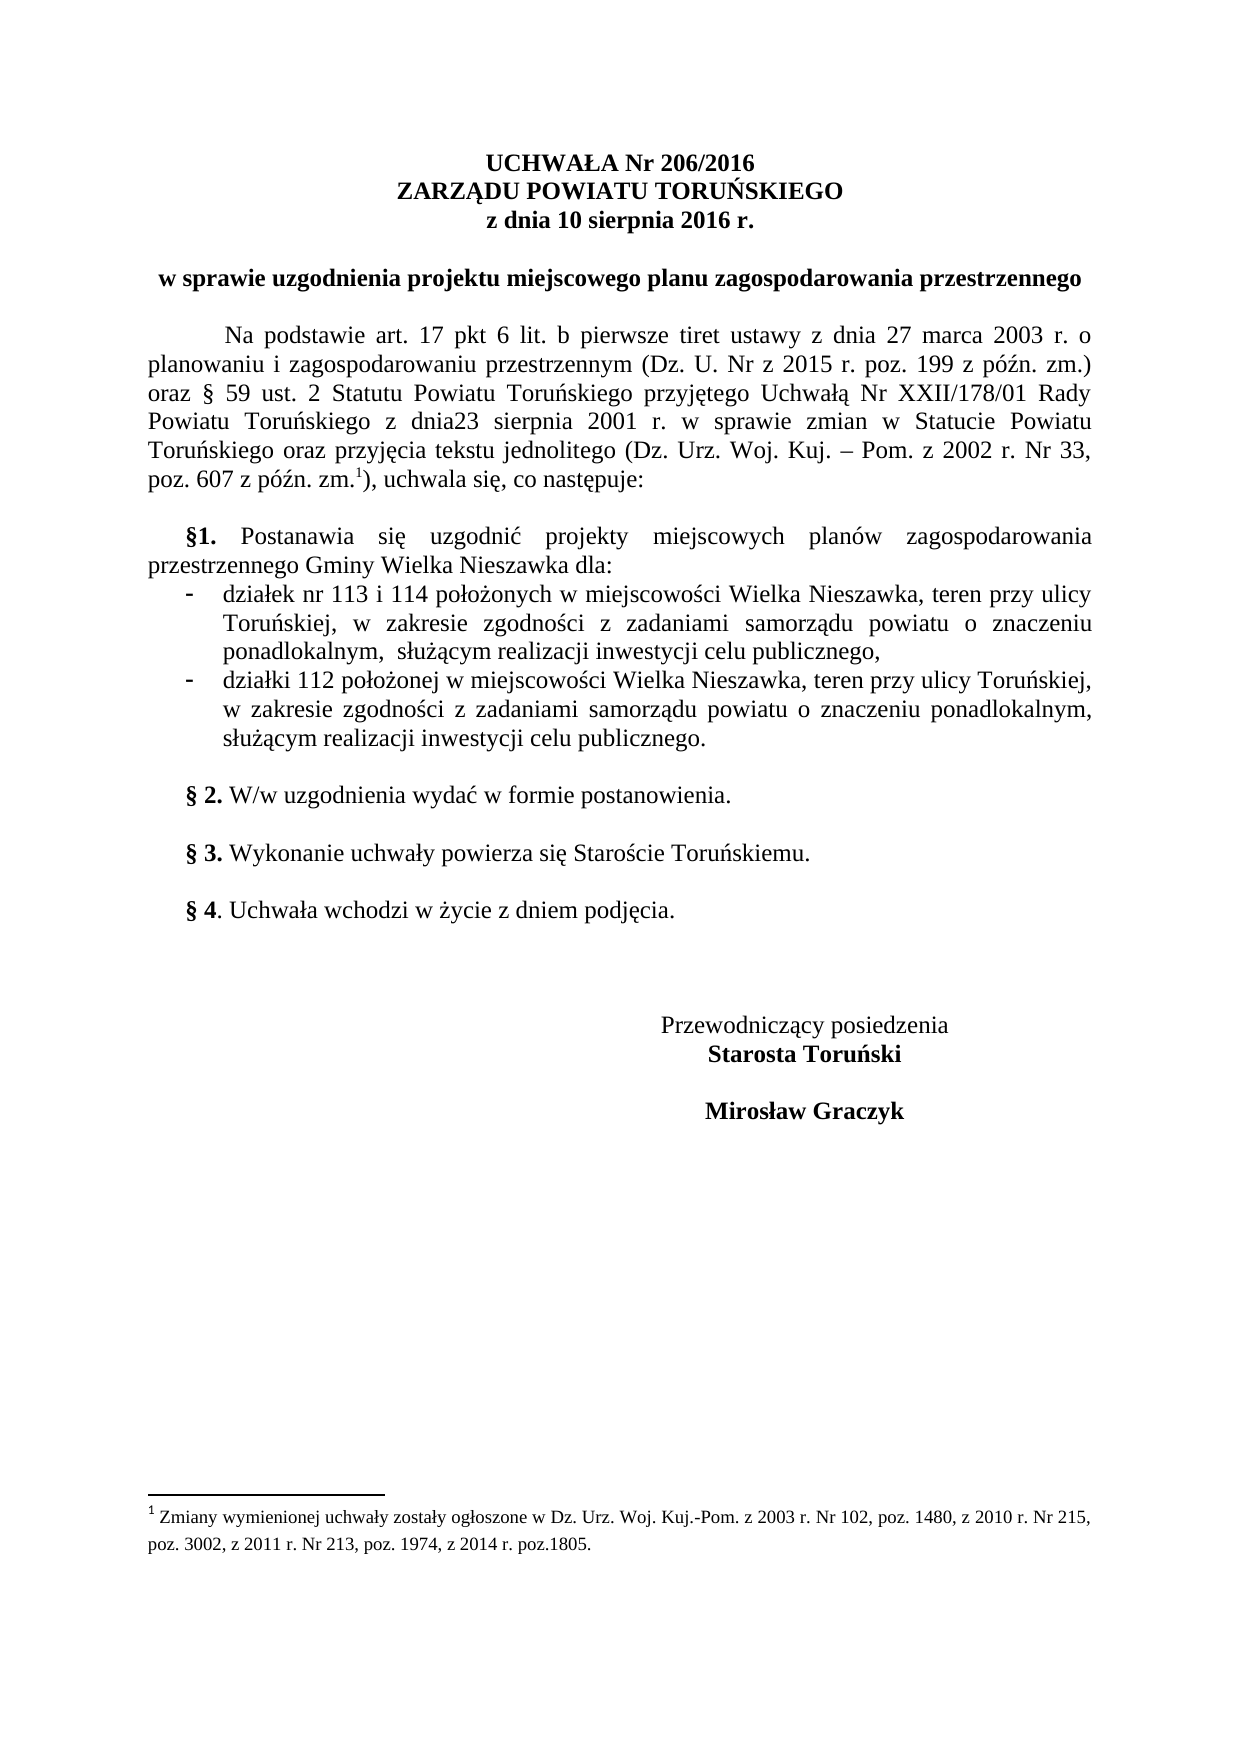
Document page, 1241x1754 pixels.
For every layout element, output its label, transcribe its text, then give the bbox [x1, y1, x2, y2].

text z dnia 10 sierpnia 2016 r. [148, 205, 1093, 234]
text UCHWAŁA Nr 206/2016 [148, 148, 1093, 176]
text Mirosław Graczyk [443, 1096, 1093, 1125]
text § 4. Uchwała wchodzi w życie z dniem podjęcia. [148, 895, 1093, 924]
text §1. Postanawia się uzgodnić projekty miejscowych planów zagospodarowania przestrzennego Gminy Wielka Nieszawka dla: [148, 521, 1093, 579]
text § 2. W/w uzgodnienia wydać w formie postanowienia. [148, 780, 1093, 809]
text ZARZĄDU POWIATU TORUŃSKIEGO [148, 176, 1093, 205]
text § 3. Wykonanie uchwały powierza się Staroście Toruńskiemu. [148, 838, 1093, 866]
text Na podstawie art. 17 pkt 6 lit. b pierwsze tiret ustawy z dnia 27 marca 2003 r. o planowaniu i zagospodarowaniu przestrzennym (Dz. U. Nr z 2015 r. poz. 199 z późn. zm.) oraz § 59 ust. 2 Statutu Powiatu Toruńskiego przyjętego Uchwałą Nr XXII/178/01 Rady Powiatu Toruńskiego z dnia23 sierpnia 2001 r. w sprawie zmian w Statucie Powiatu Toruńskiego oraz przyjęcia tekstu jednolitego (Dz. Urz. Woj. Kuj. – Pom. z 2002 r. Nr 33, poz. 607 z późn. zm.), uchwala się, co następuje: [148, 320, 1093, 493]
list działki 112 położonej w miejscowości Wielka Nieszawka, teren przy ulicy Toruńskiej, w zakresie zgodności z zadaniami samorządu powiatu o znaczeniu ponadlokalnym, służącym realizacji inwestycji celu publicznego. [185, 665, 1093, 751]
text w sprawie uzgodnienia projektu miejscowego planu zagospodarowania przestrzennego [148, 263, 1093, 291]
text Przewodniczący posiedzenia Starosta Toruński [516, 1010, 1093, 1068]
list działek nr 113 i 114 położonych w miejscowości Wielka Nieszawka, teren przy ulicy Toruńskiej, w zakresie zgodności z zadaniami samorządu powiatu o znaczeniu ponadlokalnym, służącym realizacji inwestycji celu publicznego, [185, 579, 1093, 665]
